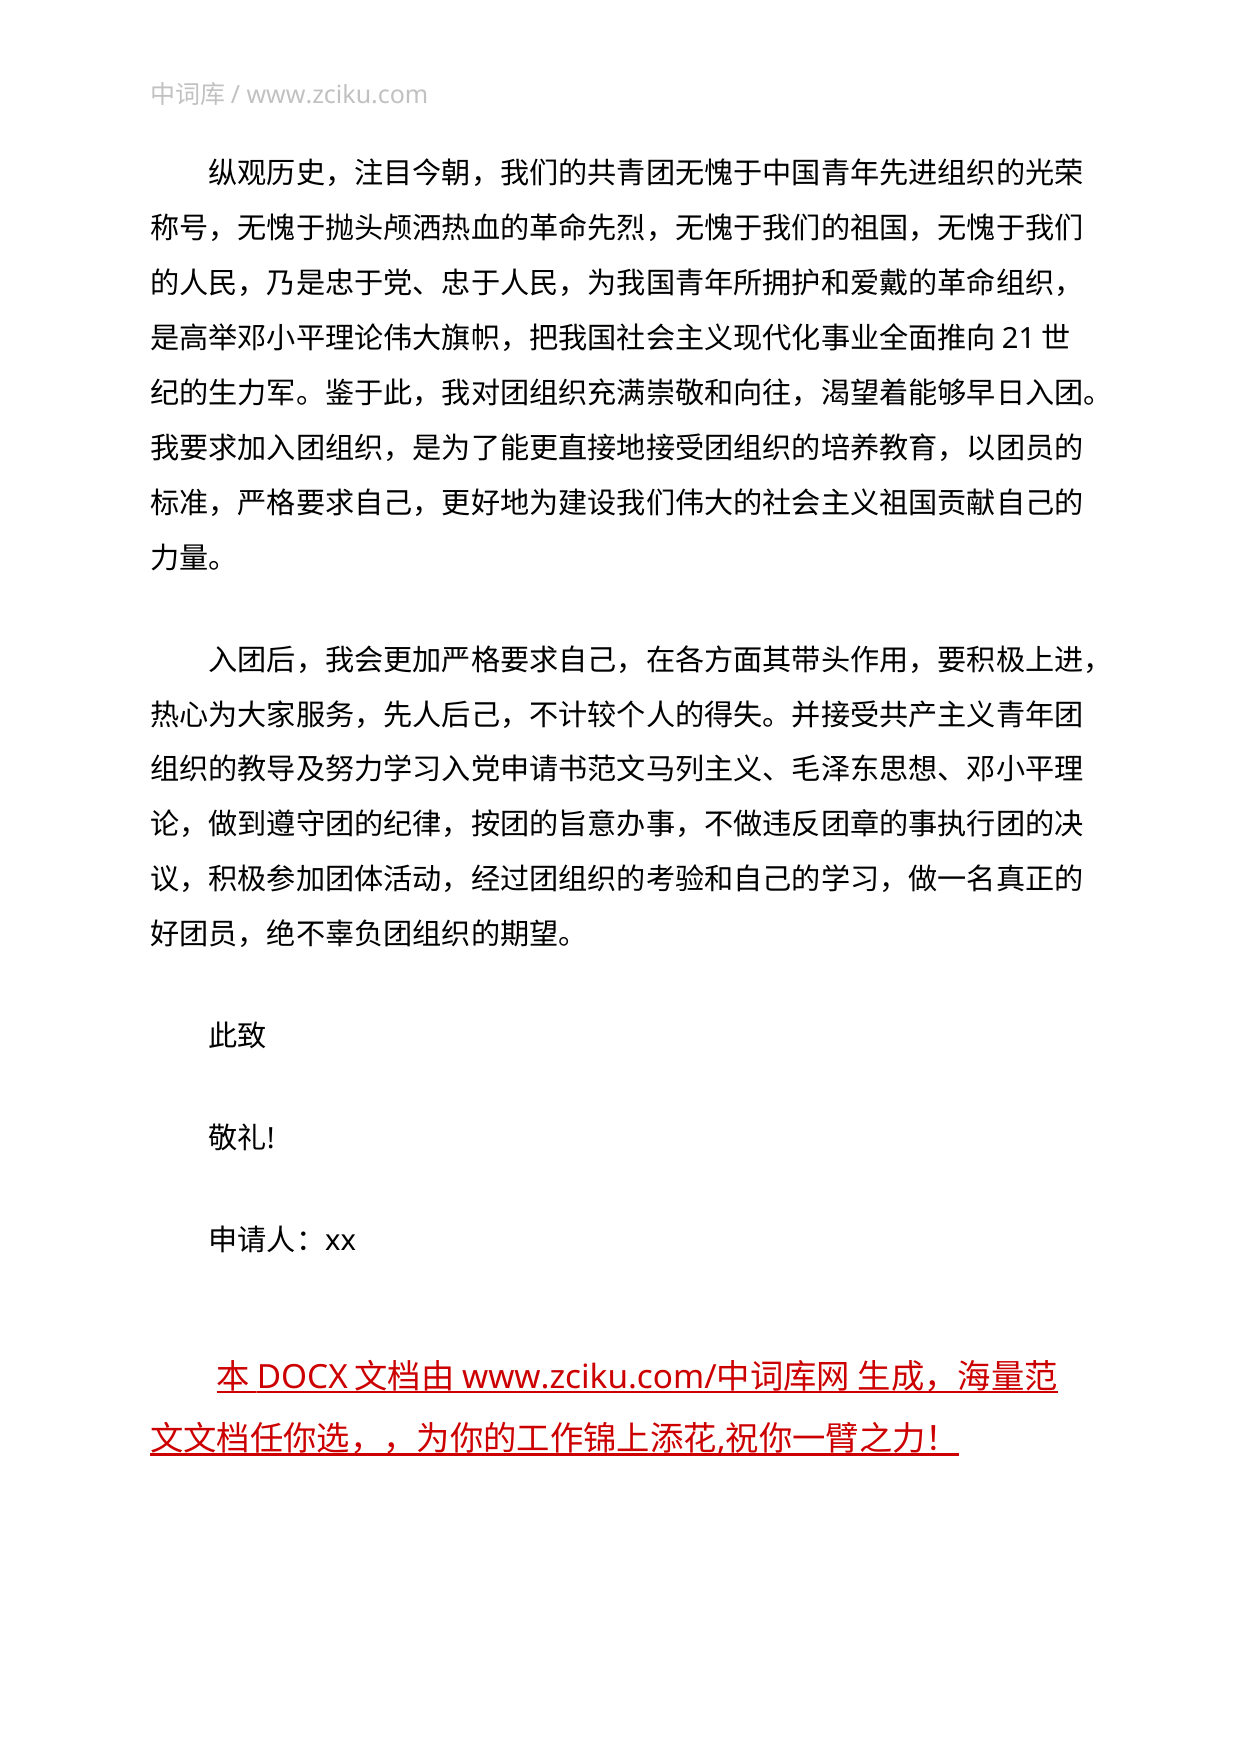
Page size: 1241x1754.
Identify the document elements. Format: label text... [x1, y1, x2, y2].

text 此致 [150, 1012, 1090, 1055]
text 纵观历史，注目今朝，我们的共青团无愧于中国青年先进组织的光荣称号，无愧于抛头颅洒热血的革命先烈，无愧于我们的祖国，无愧于我们的人民，乃是忠于党、忠于人民，为我国青年所拥护和爱戴的革命组织，是高举邓小平理论伟大旗帜，把我国社会主义现代化事业全面推向21世纪的生力军。鉴于此，我对团组织充满崇敬和向往，渴望着能够早日入团。我要求加入团组织，是为了能更直接地接受团组织的培养教育，以团员的标准，严格要求自己，更好地为建设我们伟大的社会主义祖国贡献自己的力量。 [150, 150, 1090, 577]
text 入团后，我会更加严格要求自己，在各方面其带头作用，要积极上进，热心为大家服务，先人后己，不计较个人的得失。并接受共产主义青年团组织的教导及努力学习入党申请书范文马列主义、毛泽东思想、邓小平理论，做到遵守团的纪律，按团的旨意办事，不做违反团章的事执行团的决议，积极参加团体活动，经过团组织的考验和自己的学习，做一名真正的好团员，绝不辜负团组织的期望。 [150, 636, 1090, 953]
text 敬礼! [150, 1114, 1090, 1157]
text 申请人：xx [150, 1216, 1090, 1258]
text 本DOCX文档由 www.zciku.com/中词库网 生成，海量范文文档任你选，，为你的工作锦上添花,祝你一臂之力！ [150, 1349, 1090, 1461]
